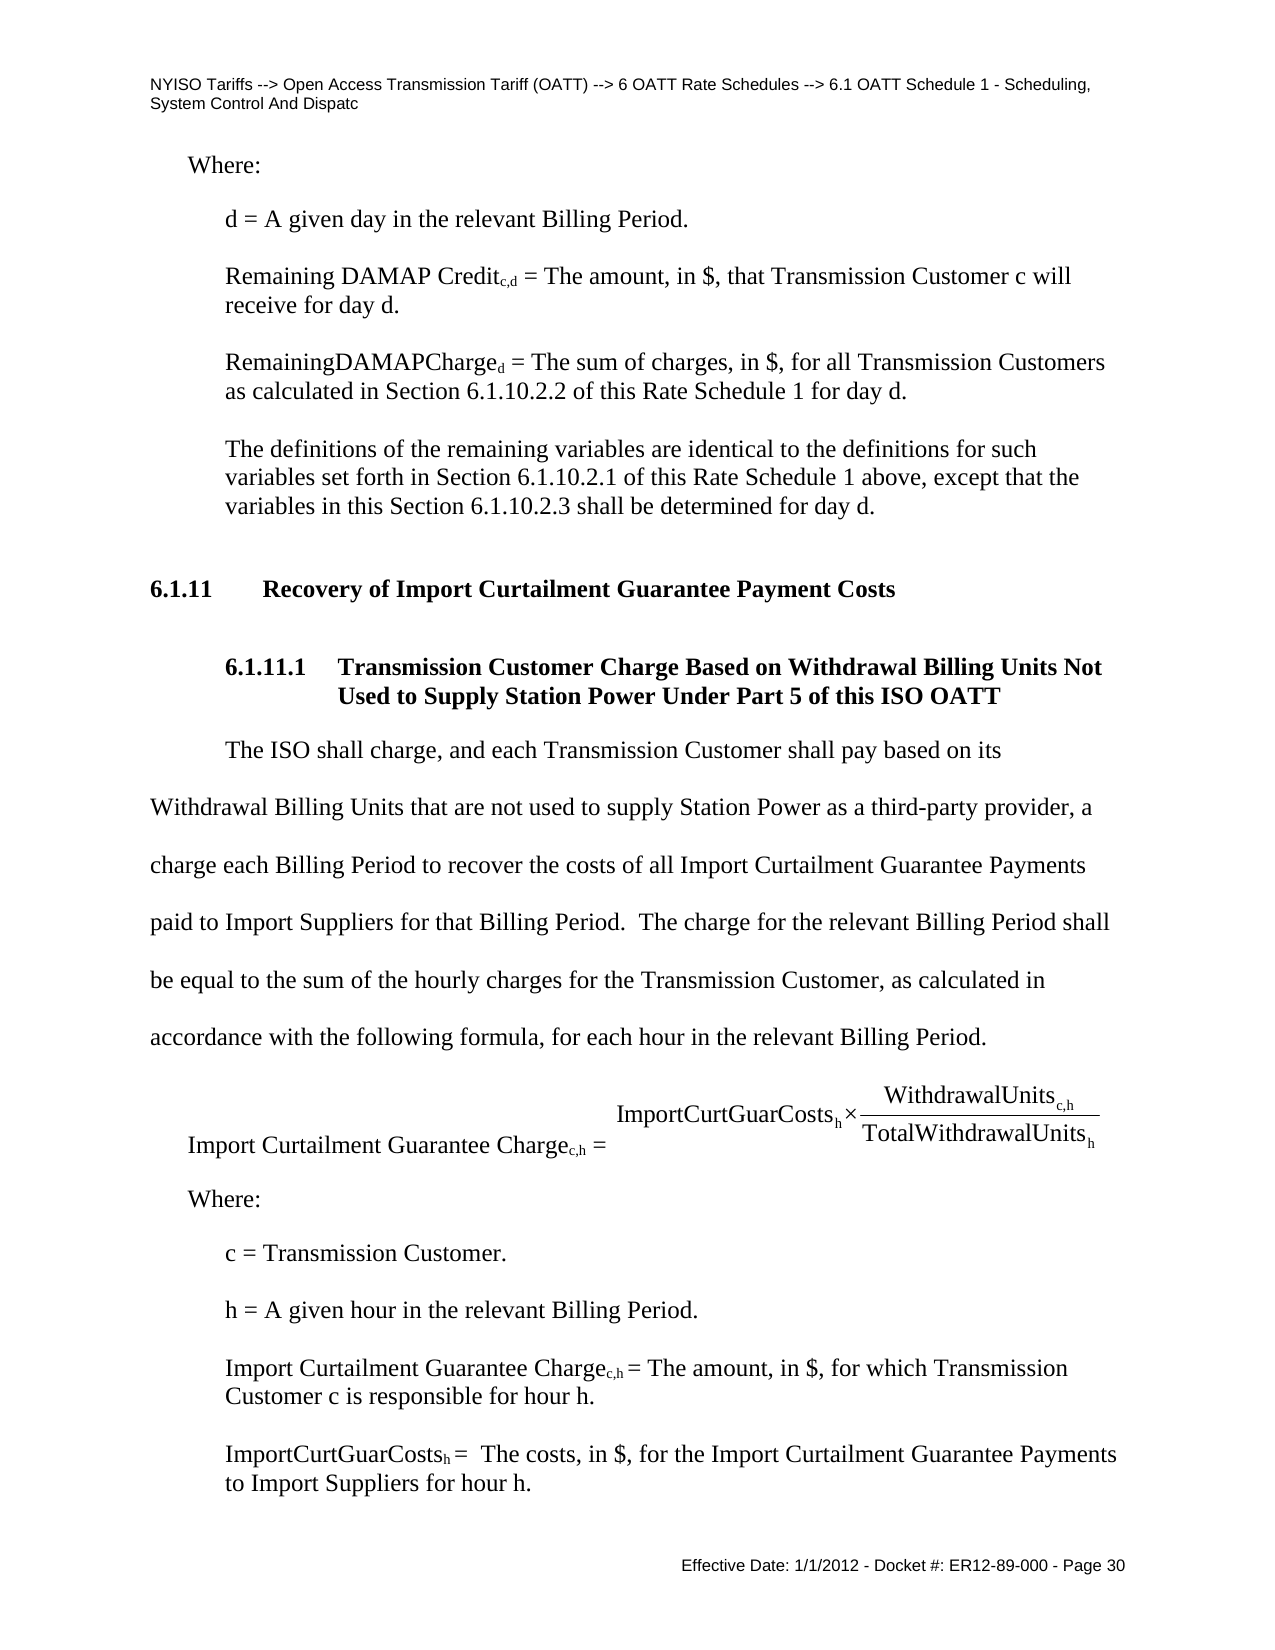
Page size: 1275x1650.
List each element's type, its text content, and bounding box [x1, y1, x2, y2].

subtitle 6.1.11.1 Transmission Customer Charge Based on Withdrawal Billing Units Not Used to Supply Station Power Under Part 5 of this ISO OATT [225, 652, 1125, 710]
text Import Curtailment Guarantee Chargec,h = [187, 1080, 1125, 1159]
text Import Curtailment Guarantee Chargec,h = The amount, in $, for which Transmission Customer c is responsible for hour h. [225, 1353, 1125, 1410]
text d = A given day in the relevant Billing Period. [225, 204, 1125, 232]
text Remaining DAMAP Creditc,d = The amount, in $, that Transmission Customer c will receive for day d. [225, 261, 1125, 319]
text RemainingDAMAPCharged = The sum of charges, in $, for all Transmission Customers as calculated in Section 6.1.10.2.2 of this Rate Schedule 1 for day d. [225, 347, 1125, 405]
text c = Transmission Customer. [225, 1238, 1125, 1266]
text The definitions of the remaining variables are identical to the definitions for such variables set forth in Section 6.1.10.2.1 of this Rate Schedule 1 above, except that the variables in this Section 6.1.10.2.3 shall be determined for day d. [225, 434, 1125, 520]
text The ISO shall charge, and each Transmission Customer shall pay based on its Withdrawal Billing Units that are not used to supply Station Power as a third-party provider, a charge each Billing Period to recover the costs of all Import Curtailment Guarantee Payments paid to Import Suppliers for that Billing Period. The charge for the relevant Billing Period shall be equal to the sum of the hourly charges for the Transmission Customer, as calculated in accordance with the following formula, for each hour in the relevant Billing Period. [150, 735, 1125, 1051]
text ImportCurtGuarCostsh = The costs, in $, for the Import Curtailment Guarantee Payments to Import Suppliers for hour h. [225, 1439, 1125, 1496]
text Where: [187, 1184, 1125, 1213]
text Where: [187, 150, 1125, 179]
text h = A given hour in the relevant Billing Period. [225, 1295, 1125, 1324]
subtitle 6.1.11 Recovery of Import Curtailment Guarantee Payment Costs [150, 574, 1125, 602]
